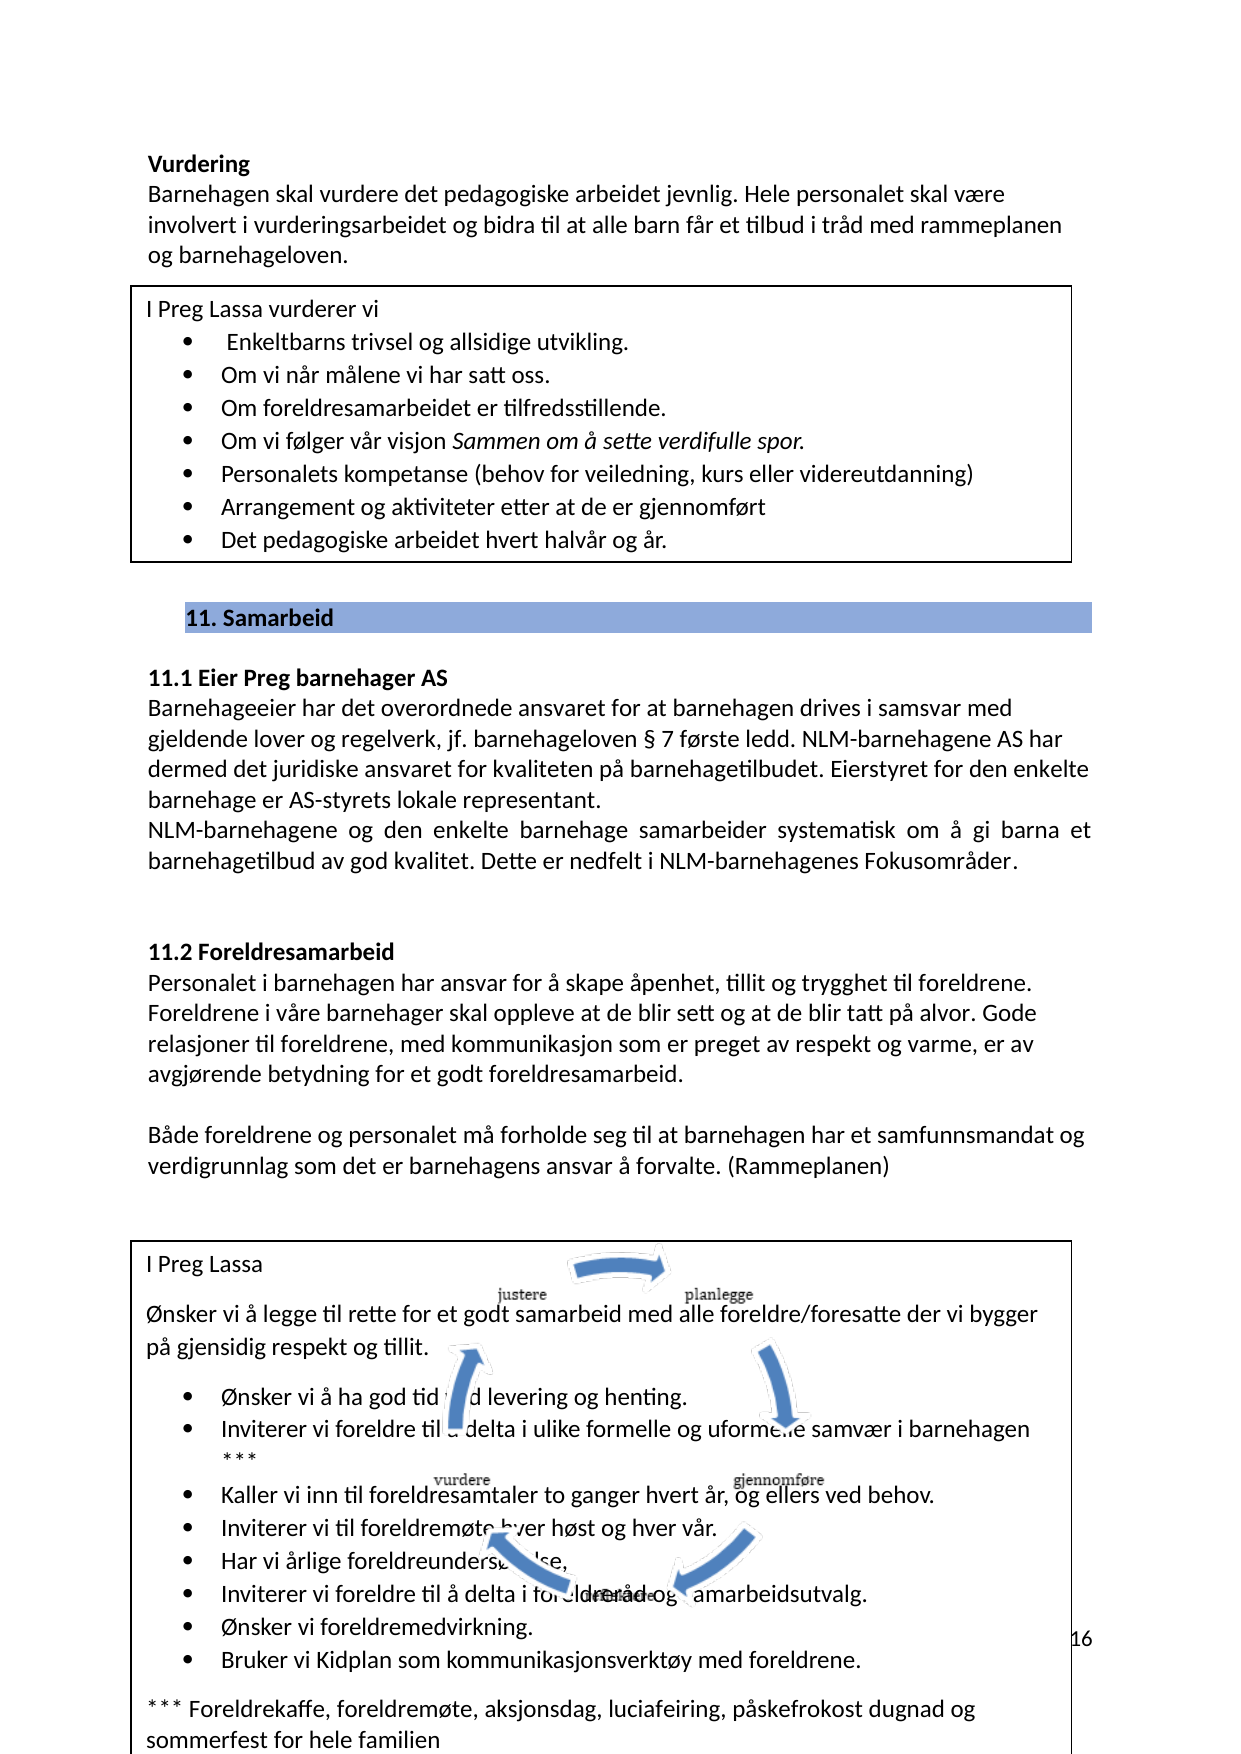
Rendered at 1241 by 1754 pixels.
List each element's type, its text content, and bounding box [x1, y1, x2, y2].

text Foreldrene i våre barnehager skal oppleve at de blir sett og at de blir tatt på alvor. Gode relasjoner til foreldrene, med kommunikasjon som er preget av respekt og varme, er av avgjørende betydning for et godt foreldresamarbeid. [148, 997, 1092, 1089]
list Samarbeid [185, 602, 1092, 633]
list Vurdering Barnehagen skal vurdere det pedagogiske arbeidet jevnlig. Hele personalet skal være involvert i vurderingsarbeidet og bidra til at alle barn får et tilbud i tråd med rammeplanen og barnehageloven. [148, 148, 1092, 270]
text Personalet i barnehagen har ansvar for å skape åpenhet, tillit og trygghet til foreldrene. [148, 967, 1092, 997]
text NLM-barnehagene og den enkelte barnehage samarbeider systematisk om å gi barna et barnehagetilbud av god kvalitet. Dette er nedfelt i NLM-barnehagenes Fokusområder. [148, 814, 1092, 875]
text 11.2 Foreldresamarbeid [148, 936, 1092, 967]
picture [184, 1242, 1057, 1647]
text 11.1 Eier Preg barnehager AS Barnehageeier har det overordnede ansvaret for at barnehagen drives i samsvar med gjeldende lover og regelverk, jf. barnehageloven § 7 første ledd. NLM-barnehagene AS har dermed det juridiske ansvaret for kvaliteten på barnehagetilbudet. Eierstyret for den enkelte barnehage er AS-styrets lokale representant. [148, 662, 1092, 814]
text Både foreldrene og personalet må forholde seg til at barnehagen har et samfunnsmandat og verdigrunnlag som det er barnehagens ansvar å forvalte. (Rammeplanen) [148, 1119, 1092, 1181]
